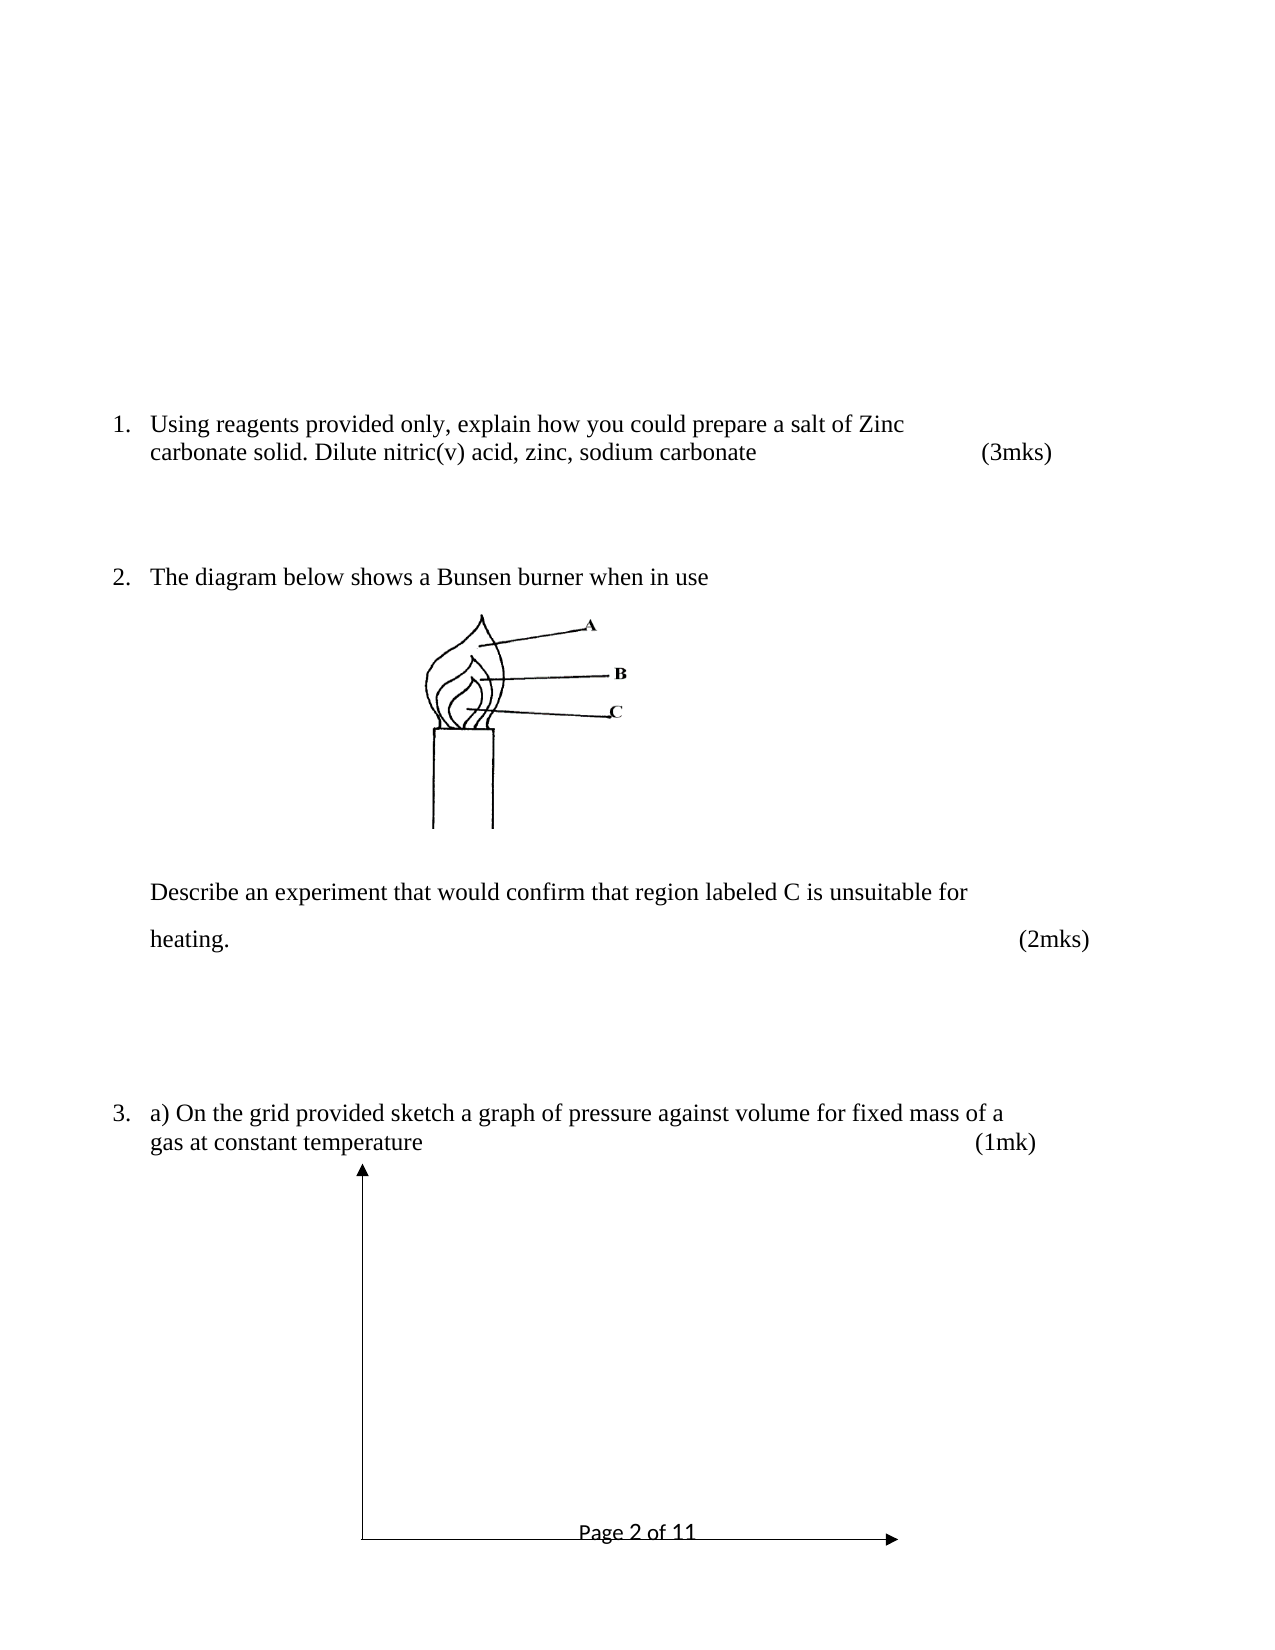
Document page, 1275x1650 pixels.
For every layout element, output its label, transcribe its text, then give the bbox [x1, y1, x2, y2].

text gas at constant temperature (1mk) [150, 1127, 1125, 1156]
list a) On the grid provided sketch a graph of pressure against volume for fixed mass of a [112, 1098, 1125, 1127]
list Using reagents provided only, explain how you could prepare a salt of Zinc [112, 409, 1125, 437]
list carbonate solid. Dilute nitric(v) acid, zinc, sodium carbonate (3mks) [150, 437, 1125, 466]
text heating. (2mks) [150, 924, 1125, 984]
text Describe an experiment that would confirm that region labeled C is unsuitable for [150, 877, 1125, 905]
list The diagram below shows a Bunsen burner when in use [112, 562, 1125, 590]
